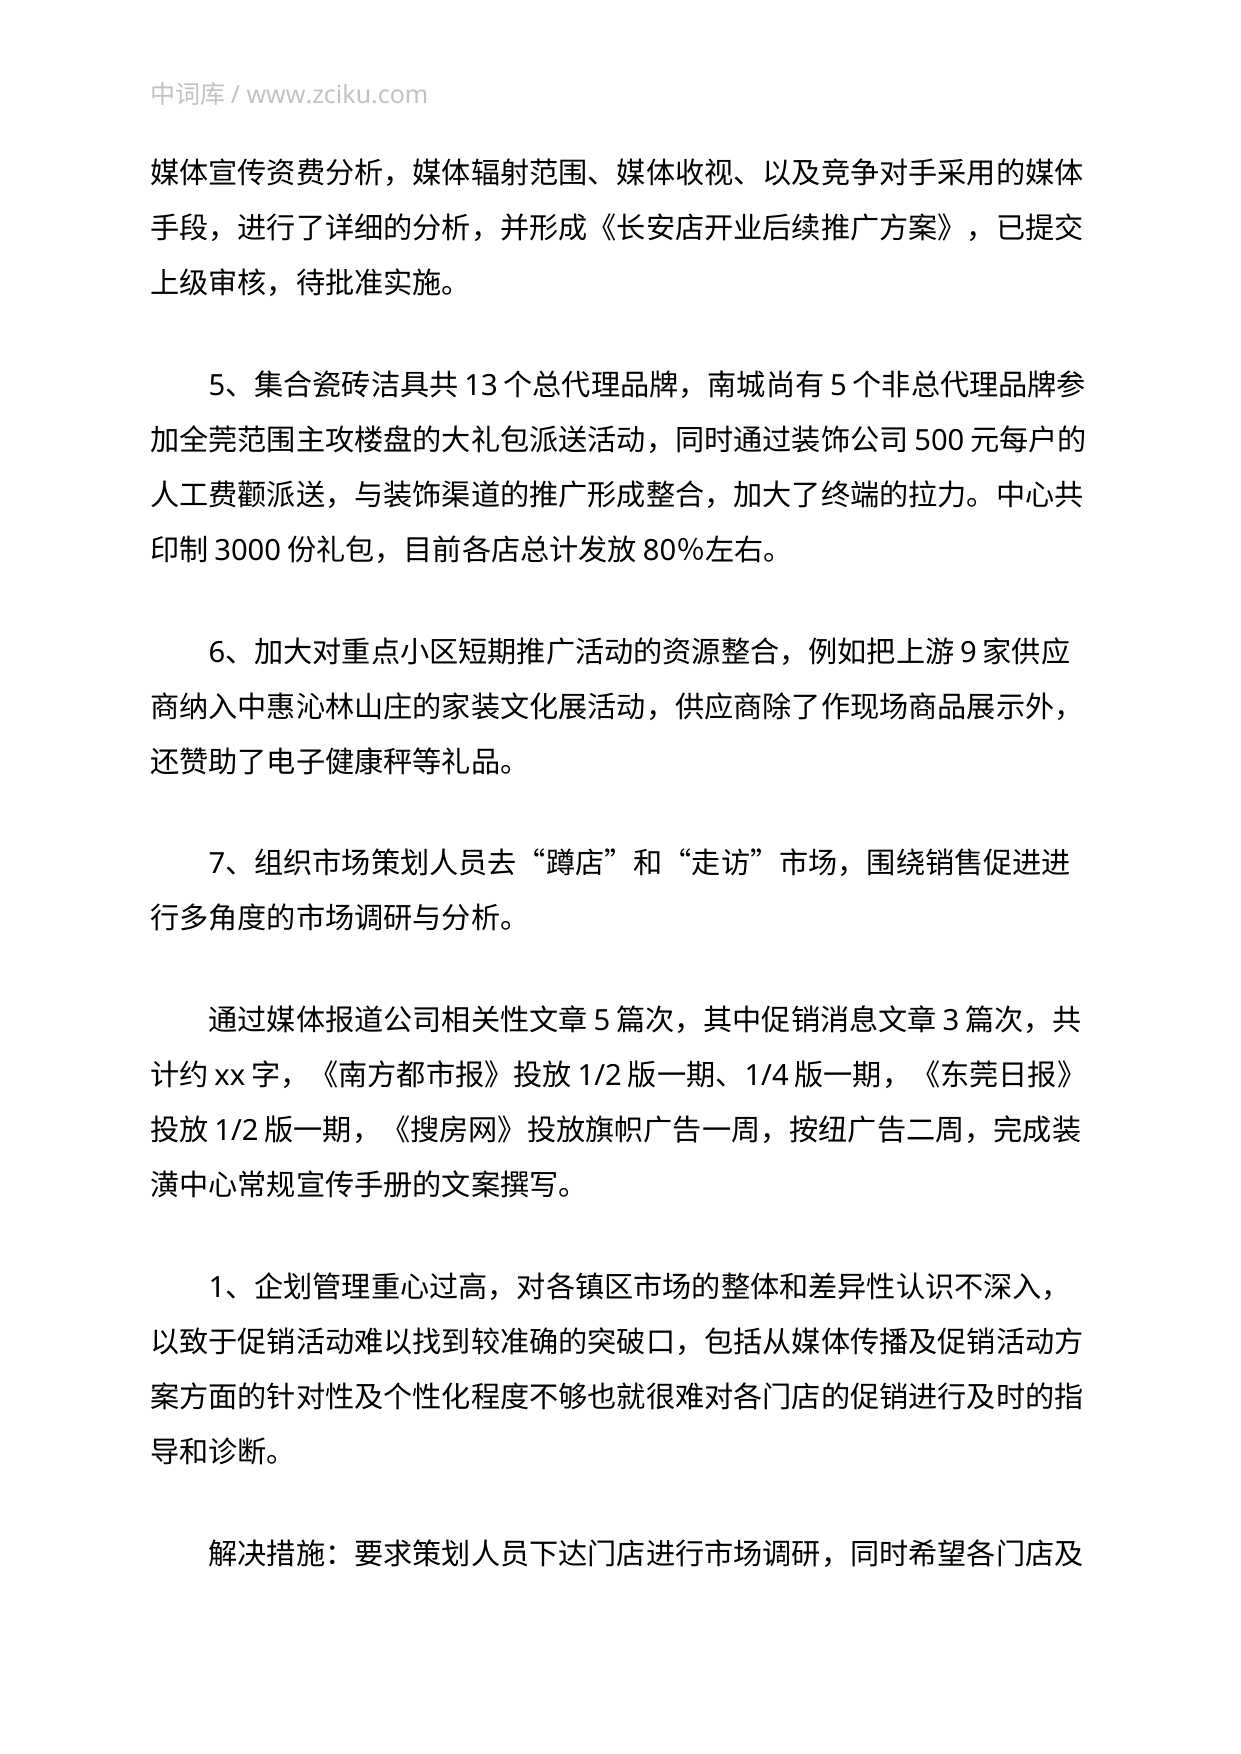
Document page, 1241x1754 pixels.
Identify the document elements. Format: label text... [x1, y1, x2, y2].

text 1、企划管理重心过高，对各镇区市场的整体和差异性认识不深入，以致于促销活动难以找到较准确的突破口，包括从媒体传播及促销活动方案方面的针对性及个性化程度不够也就很难对各门店的促销进行及时的指导和诊断。 [150, 1264, 1090, 1471]
text 7、组织市场策划人员去“蹲店”和“走访”市场，围绕销售促进进行多角度的市场调研与分析。 [150, 840, 1090, 937]
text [150, 1530, 1090, 1572]
text 6、加大对重点小区短期推广活动的资源整合，例如把上游9家供应商纳入中惠沁林山庄的家装文化展活动，供应商除了作现场商品展示外，还赞助了电子健康秤等礼品。 [150, 628, 1090, 781]
text 5、集合瓷砖洁具共13个总代理品牌，南城尚有5个非总代理品牌参加全莞范围主攻楼盘的大礼包派送活动，同时通过装饰公司500元每户的人工费颧派送，与装饰渠道的推广形成整合，加大了终端的拉力。中心共印制3000份礼包，目前各店总计发放80％左右。 [150, 362, 1090, 569]
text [150, 150, 1090, 302]
text 通过媒体报道公司相关性文章5篇次，其中促销消息文章3篇次，共计约xx字，《南方都市报》投放1/2版一期、1/4版一期，《东莞日报》投放1/2版一期，《搜房网》投放旗帜广告一周，按纽广告二周，完成装潢中心常规宣传手册的文案撰写。 [150, 997, 1090, 1204]
